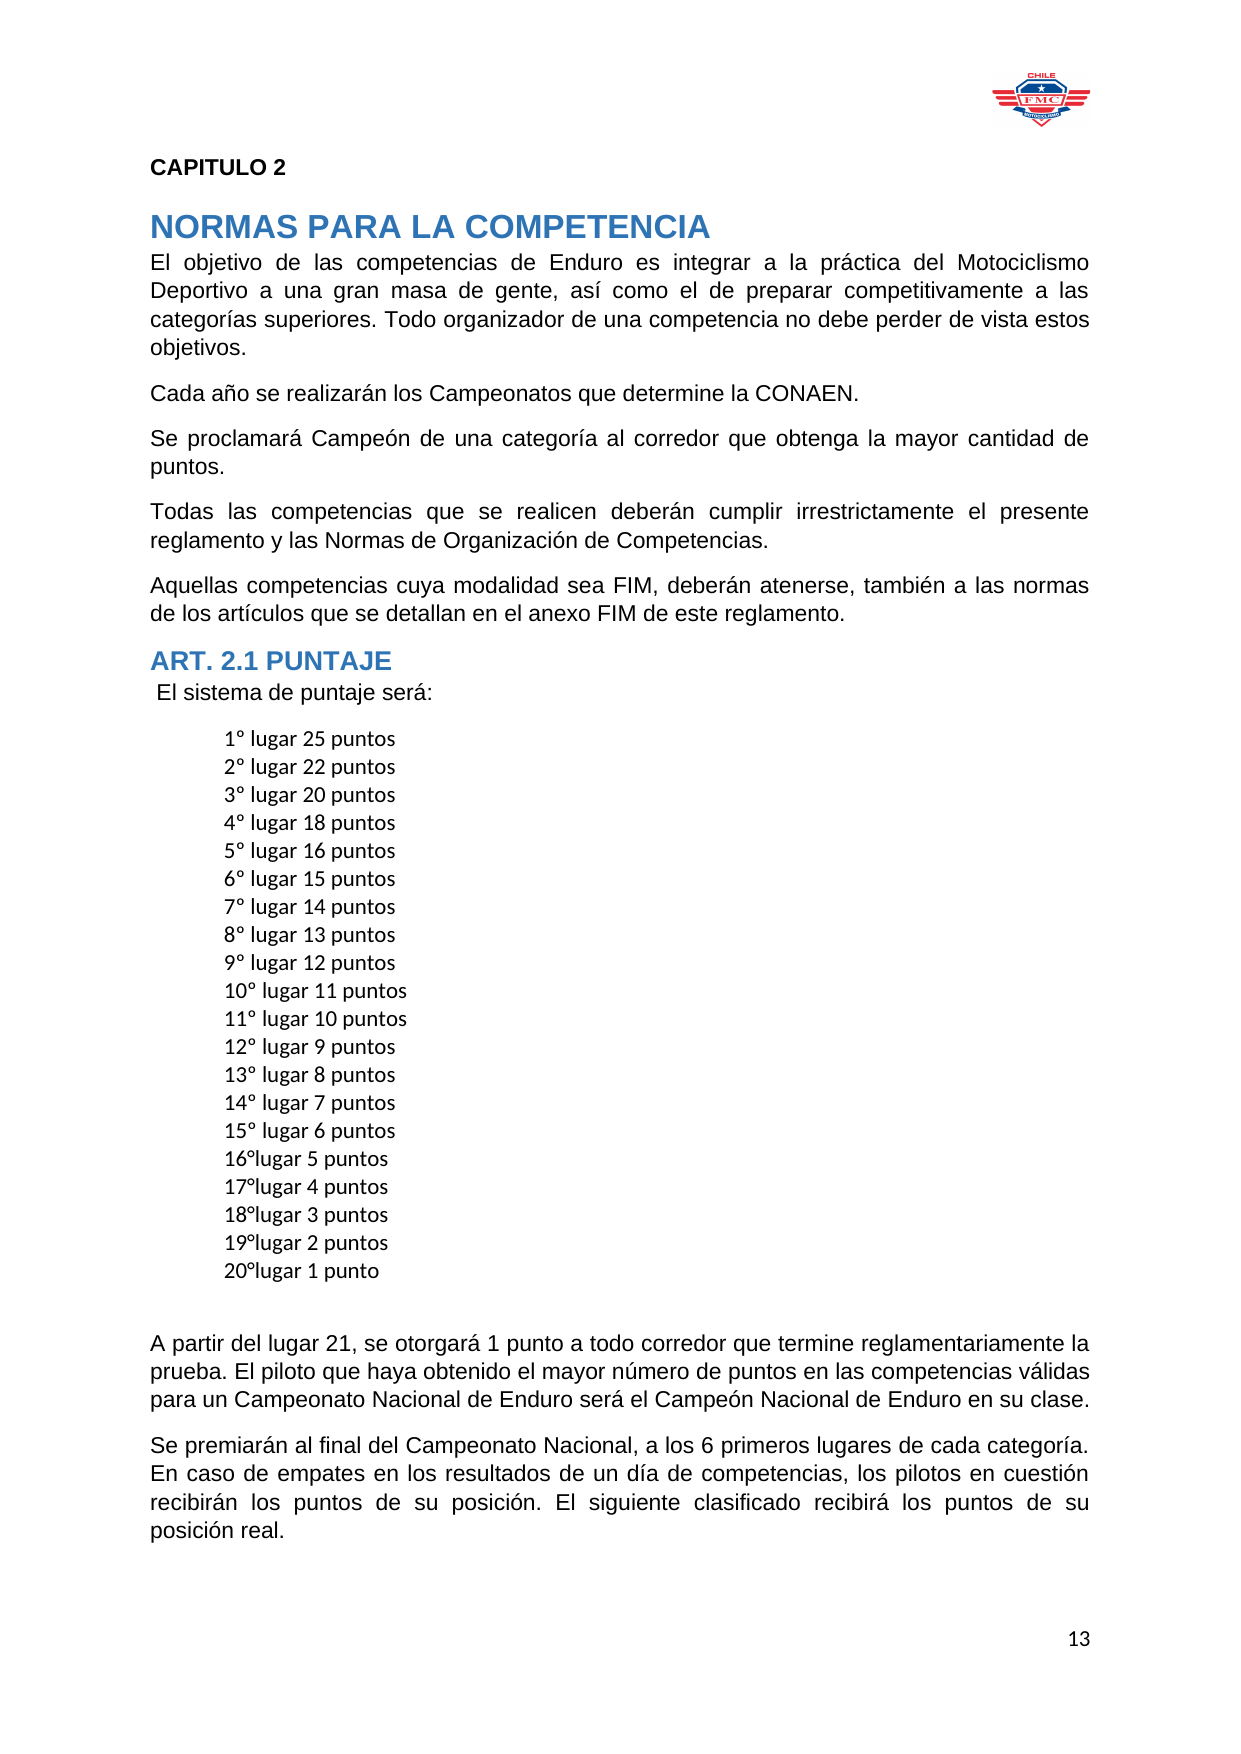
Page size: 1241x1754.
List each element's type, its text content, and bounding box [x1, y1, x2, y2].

text 4º lugar 18 puntos [150, 808, 1090, 836]
text 14º lugar 7 puntos [150, 1088, 1090, 1116]
subtitle NORMAS PARA LA COMPETENCIA [150, 208, 1090, 246]
text El sistema de puntaje será: [150, 679, 1090, 705]
text CAPITULO 2 [150, 154, 1090, 181]
text Aquellas competencias cuya modalidad sea FIM, deberán atenerse, también a las normas de los artículos que se detallan en el anexo FIM de este reglamento. [150, 572, 1090, 626]
text 5º lugar 16 puntos [150, 836, 1090, 864]
text 7º lugar 14 puntos [150, 892, 1090, 920]
text Cada año se realizarán los Campeonatos que determine la CONAEN. [150, 379, 1090, 406]
text 16°lugar 5 puntos [150, 1144, 1090, 1172]
text El objetivo de las competencias de Enduro es integrar a la práctica del Motociclismo Deportivo a una gran masa de gente, así como el de preparar competitivamente a las categorías superiores. Todo organizador de una competencia no debe perder de vista estos objetivos. [150, 249, 1090, 361]
text Se premiarán al final del Campeonato Nacional, a los 6 primeros lugares de cada categoría. En caso de empates en los resultados de un día de competencias, los pilotos en cuestión recibirán los puntos de su posición. El siguiente clasificado recibirá los puntos de su posición real. [150, 1432, 1090, 1543]
text 9º lugar 12 puntos [150, 948, 1090, 976]
text 6º lugar 15 puntos [150, 864, 1090, 892]
text 3º lugar 20 puntos [150, 780, 1090, 808]
text 11º lugar 10 puntos [224, 1004, 1090, 1032]
text 10º lugar 11 puntos [150, 976, 1090, 1004]
text Se proclamará Campeón de una categoría al corredor que obtenga la mayor cantidad de puntos. [150, 424, 1090, 479]
text 8º lugar 13 puntos [150, 920, 1090, 948]
subtitle ART. 2.1 PUNTAJE [150, 645, 1090, 676]
text 17°lugar 4 puntos [150, 1172, 1090, 1200]
text Todas las competencias que se realicen deberán cumplir irrestrictamente el presente reglamento y las Normas de Organización de Competencias. [150, 498, 1090, 553]
text 2º lugar 22 puntos [150, 752, 1090, 780]
text 13º lugar 8 puntos [150, 1060, 1090, 1088]
text 20°lugar 1 punto [150, 1256, 1090, 1284]
picture [992, 73, 1091, 127]
text 12º lugar 9 puntos [150, 1032, 1090, 1060]
text 15º lugar 6 puntos [150, 1116, 1090, 1144]
text 18°lugar 3 puntos [150, 1200, 1090, 1228]
text 19°lugar 2 puntos [150, 1228, 1090, 1256]
text 1º lugar 25 puntos [150, 724, 1090, 752]
text A partir del lugar 21, se otorgará 1 punto a todo corredor que termine reglamentariamente la prueba. El piloto que haya obtenido el mayor número de puntos en las competencias válidas para un Campeonato Nacional de Enduro será el Campeón Nacional de Enduro en su clase. [150, 1329, 1090, 1413]
